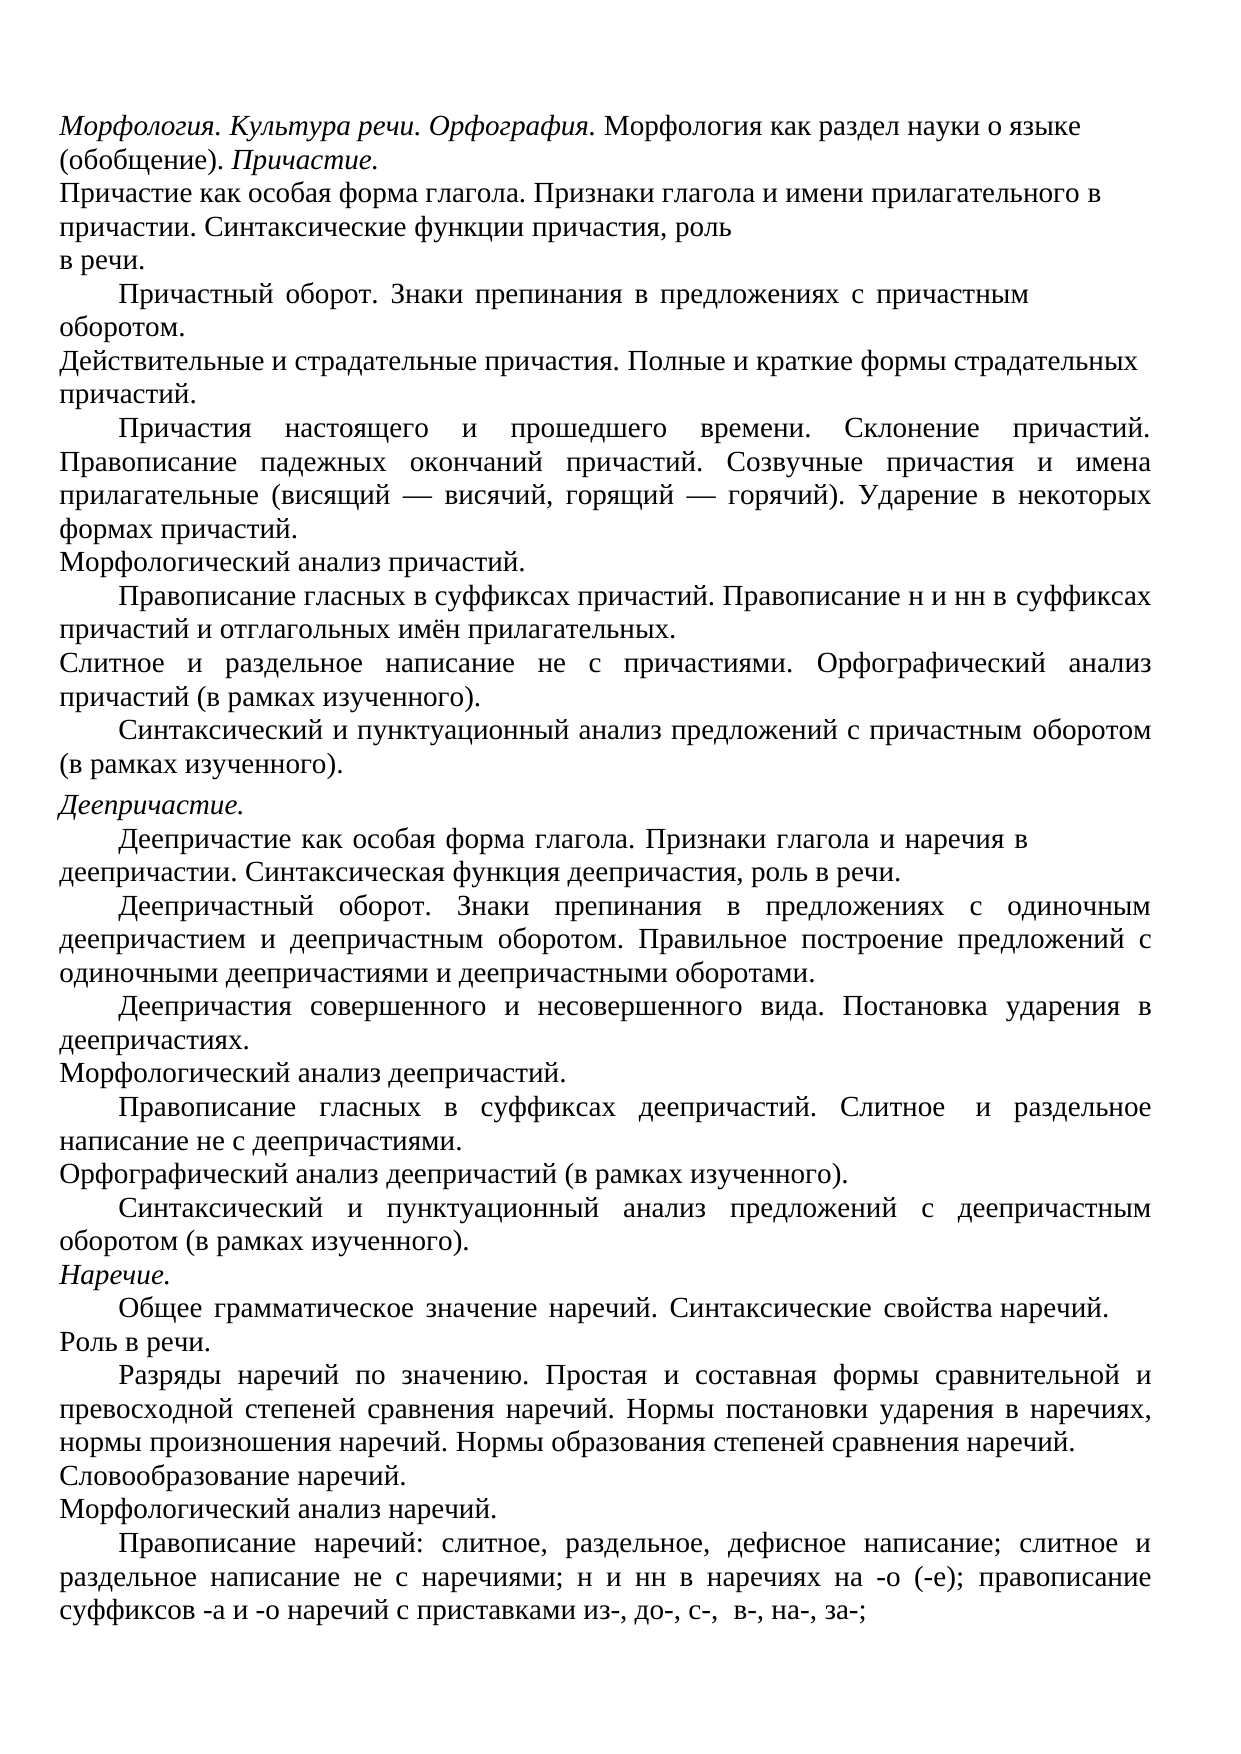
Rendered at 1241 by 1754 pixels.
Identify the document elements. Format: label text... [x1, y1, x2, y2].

text Словообразование наречий. [59, 1458, 1151, 1492]
text Морфологический анализ деепричастий. [59, 1056, 1151, 1089]
text Наречие. [59, 1257, 1151, 1290]
text Деепричастие как особая форма глагола. Признаки глагола и наречия в деепричастии. Синтаксическая функция деепричастия, роль в речи. [59, 821, 1151, 888]
text Деепричастие. [59, 787, 1151, 821]
text Причастие как особая форма глагола. Признаки глагола и имени прилагательного в причастии. Синтаксические функции причастия, роль [59, 175, 1151, 242]
text Синтаксический и пунктуационный анализ предложений с деепричастным оборотом (в рамках изученного). [59, 1190, 1151, 1257]
text в речи. [59, 242, 1151, 276]
text Действительные и страдательные причастия. Полные и краткие формы страдательных причастий. [59, 343, 1151, 410]
text Орфографический анализ деепричастий (в рамках изученного). [59, 1156, 1151, 1190]
text Правописание гласных в суффиксах причастий. Правописание н и нн в суффиксах причастий и отглагольных имён прилагательных. [59, 578, 1151, 645]
text Разряды наречий по значению. Простая и составная формы сравнительной и превосходной степеней сравнения наречий. Нормы постановки ударения в наречиях, нормы произношения наречий. Нормы образования степеней сравнения наречий. [59, 1357, 1151, 1458]
text Правописание наречий: слитное, раздельное, дефисное написание; слитное и раздельное написание не с наречиями; н и нн в наречиях на -о (-е); правописание суффиксов -а и -о наречий с приставками из-, до-, с-, в-, на-, за-; [59, 1525, 1151, 1626]
text Причастный оборот. Знаки препинания в предложениях с причастным оборотом. [59, 276, 1151, 343]
text Причастия настоящего и прошедшего времени. Склонение причастий. Правописание падежных окончаний причастий. Созвучные причастия и имена прилагательные (висящий — висячий, горящий — горячий). Ударение в некоторых формах причастий. [59, 410, 1151, 544]
text Деепричастия совершенного и несовершенного вида. Постановка ударения в деепричастиях. [59, 988, 1151, 1056]
text Морфология. Культура речи. Орфография. Морфология как раздел науки о языке (обобщение). Причастие. [59, 108, 1151, 175]
text Деепричастный оборот. Знаки препинания в предложениях с одиночным деепричастием и деепричастным оборотом. Правильное построение предложений с одиночными деепричастиями и деепричастными оборотами. [59, 888, 1151, 988]
text Общее грамматическое значение наречий. Синтаксические свойства наречий. Роль в речи. [59, 1290, 1151, 1357]
text Синтаксический и пунктуационный анализ предложений с причастным оборотом (в рамках изученного). [59, 712, 1151, 779]
text Правописание гласных в суффиксах деепричастий. Слитное и раздельное написание не с деепричастиями. [59, 1089, 1151, 1156]
text Морфологический анализ наречий. [59, 1492, 1151, 1525]
text Слитное и раздельное написание не с причастиями. Орфографический анализ причастий (в рамках изученного). [59, 645, 1151, 712]
text Морфологический анализ причастий. [59, 544, 1151, 578]
